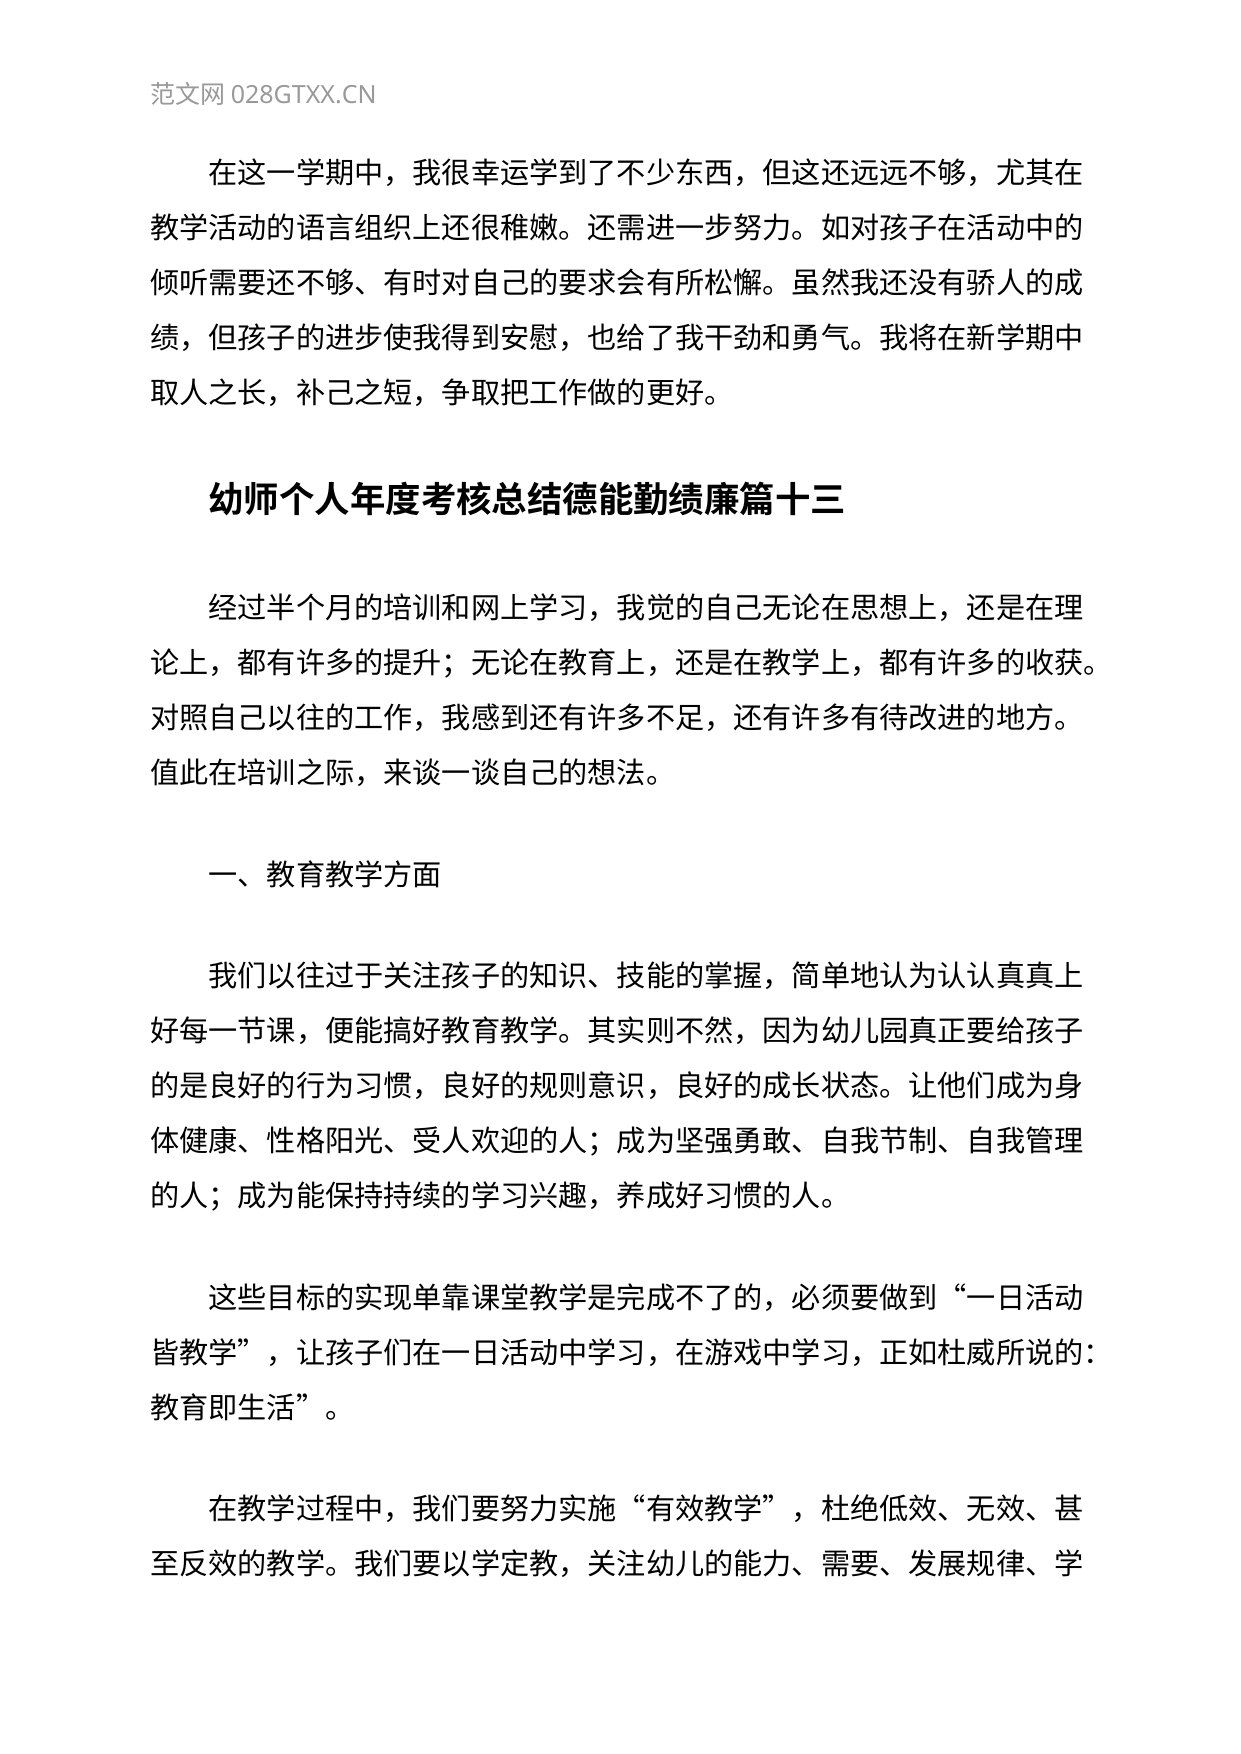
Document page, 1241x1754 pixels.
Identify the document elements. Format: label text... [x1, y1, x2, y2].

text 这些目标的实现单靠课堂教学是完成不了的，必须要做到“一日活动皆教学”，让孩子们在一日活动中学习，在游戏中学习，正如杜威所说的：教育即生活”。 [150, 1274, 1090, 1426]
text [150, 1486, 1090, 1583]
text 我们以往过于关注孩子的知识、技能的掌握，简单地认为认认真真上好每一节课，便能搞好教育教学。其实则不然，因为幼儿园真正要给孩子的是良好的行为习惯，良好的规则意识，良好的成长状态。让他们成为身体健康、性格阳光、受人欢迎的人；成为坚强勇敢、自我节制、自我管理的人；成为能保持持续的学习兴趣，养成好习惯的人。 [150, 953, 1090, 1215]
text 经过半个月的培训和网上学习，我觉的自己无论在思想上，还是在理论上，都有许多的提升；无论在教育上，还是在教学上，都有许多的收获。对照自己以往的工作，我感到还有许多不足，还有许多有待改进的地方。值此在培训之际，来谈一谈自己的想法。 [150, 585, 1090, 792]
text 在这一学期中，我很幸运学到了不少东西，但这还远远不够，尤其在教学活动的语言组织上还很稚嫩。还需进一步努力。如对孩子在活动中的倾听需要还不够、有时对自己的要求会有所松懈。虽然我还没有骄人的成绩，但孩子的进步使我得到安慰，也给了我干劲和勇气。我将在新学期中取人之长，补己之短，争取把工作做的更好。 [150, 150, 1090, 412]
text 幼师个人年度考核总结德能勤绩廉篇十三 [150, 471, 1090, 523]
text 一、教育教学方面 [150, 851, 1090, 893]
